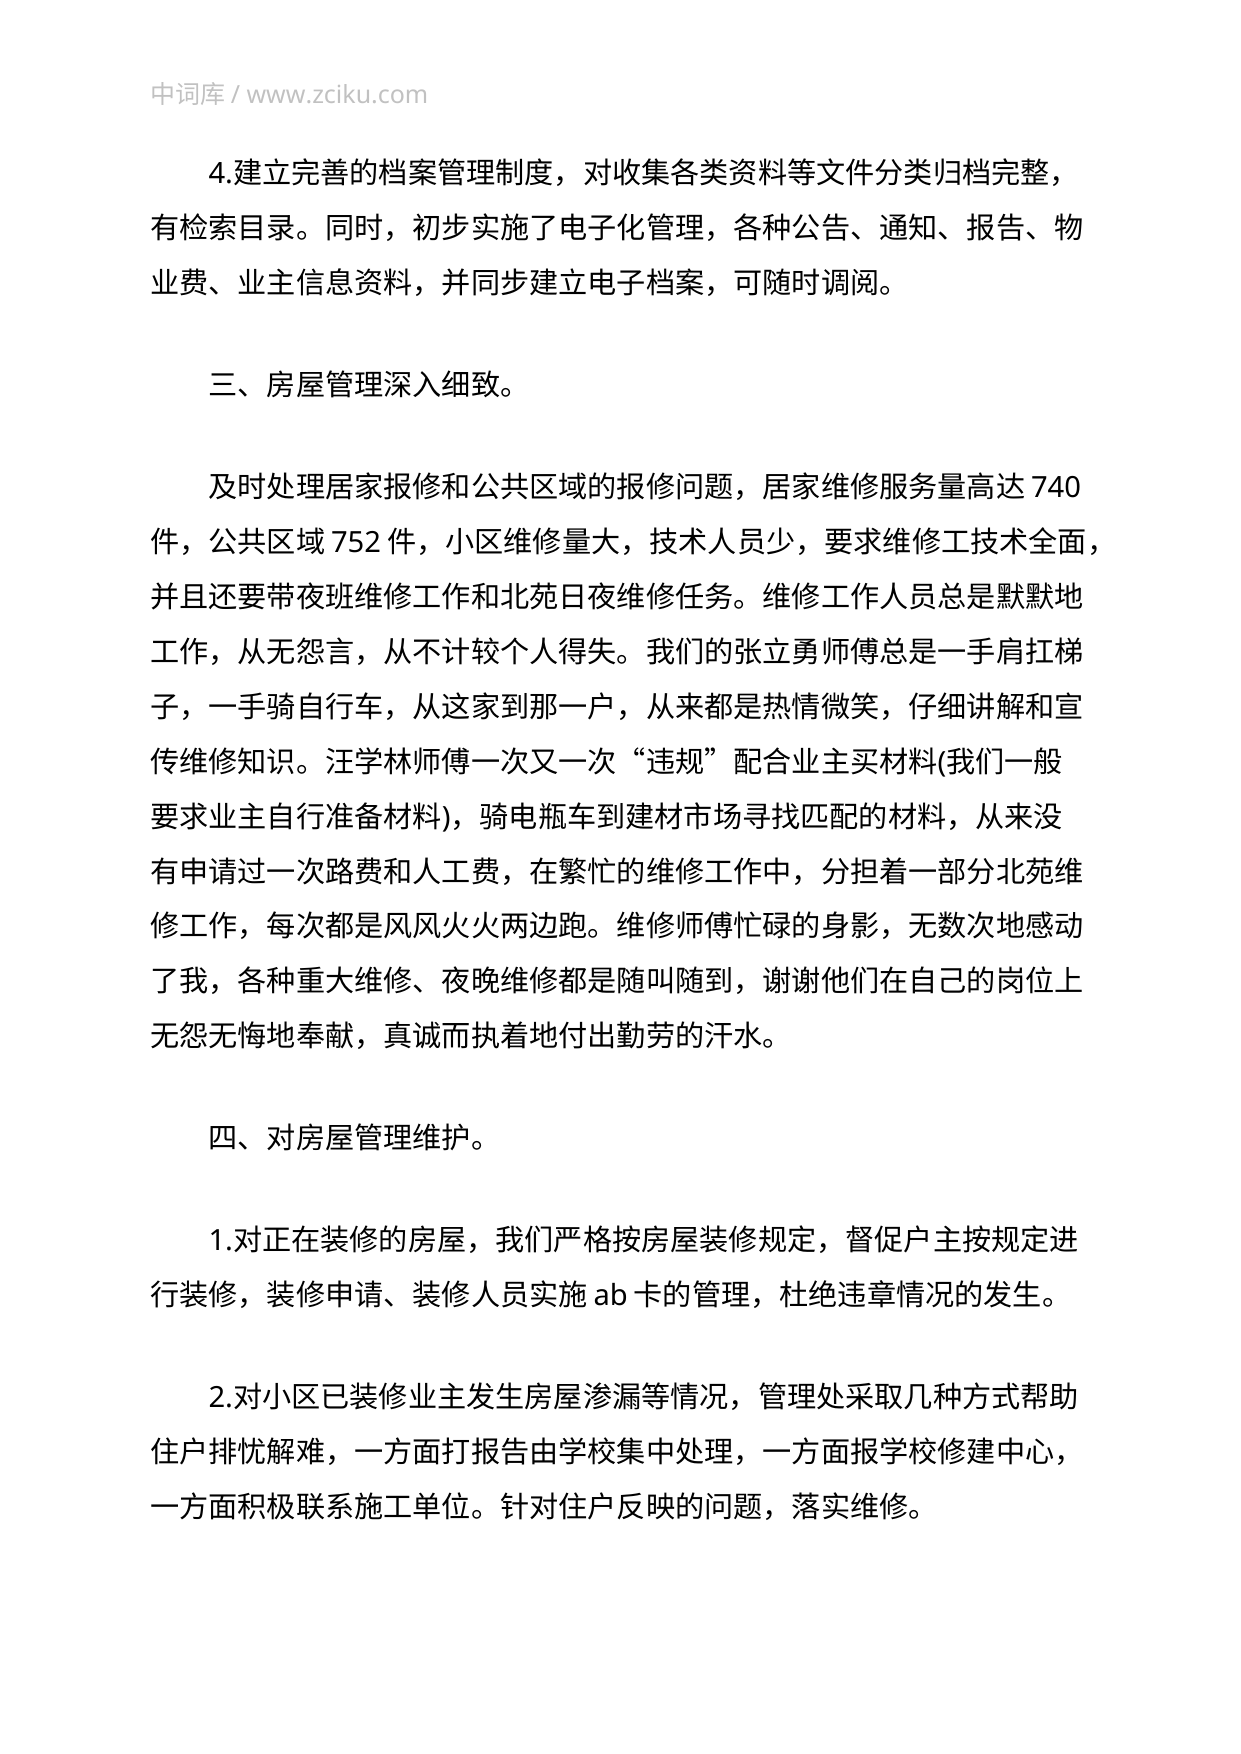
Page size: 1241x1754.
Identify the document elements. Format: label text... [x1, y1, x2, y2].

text 及时处理居家报修和公共区域的报修问题，居家维修服务量高达740件，公共区域752件，小区维修量大，技术人员少，要求维修工技术全面，并且还要带夜班维修工作和北苑日夜维修任务。维修工作人员总是默默地工作，从无怨言，从不计较个人得失。我们的张立勇师傅总是一手肩扛梯子，一手骑自行车，从这家到那一户，从来都是热情微笑，仔细讲解和宣传维修知识。汪学林师傅一次又一次“违规”配合业主买材料(我们一般要求业主自行准备材料)，骑电瓶车到建材市场寻找匹配的材料，从来没有申请过一次路费和人工费，在繁忙的维修工作中，分担着一部分北苑维修工作，每次都是风风火火两边跑。维修师傅忙碌的身影，无数次地感动了我，各种重大维修、夜晚维修都是随叫随到，谢谢他们在自己的岗位上无怨无悔地奉献，真诚而执着地付出勤劳的汗水。 [150, 463, 1090, 1055]
text 1.对正在装修的房屋，我们严格按房屋装修规定，督促户主按规定进行装修，装修申请、装修人员实施ab卡的管理，杜绝违章情况的发生。 [150, 1216, 1090, 1314]
text 4.建立完善的档案管理制度，对收集各类资料等文件分类归档完整，有检索目录。同时，初步实施了电子化管理，各种公告、通知、报告、物业费、业主信息资料，并同步建立电子档案，可随时调阅。 [150, 150, 1090, 302]
text 2.对小区已装修业主发生房屋渗漏等情况，管理处采取几种方式帮助住户排忧解难，一方面打报告由学校集中处理，一方面报学校修建中心，一方面积极联系施工单位。针对住户反映的问题，落实维修。 [150, 1373, 1090, 1526]
text 四、对房屋管理维护。 [150, 1114, 1090, 1157]
text 三、房屋管理深入细致。 [150, 362, 1090, 404]
